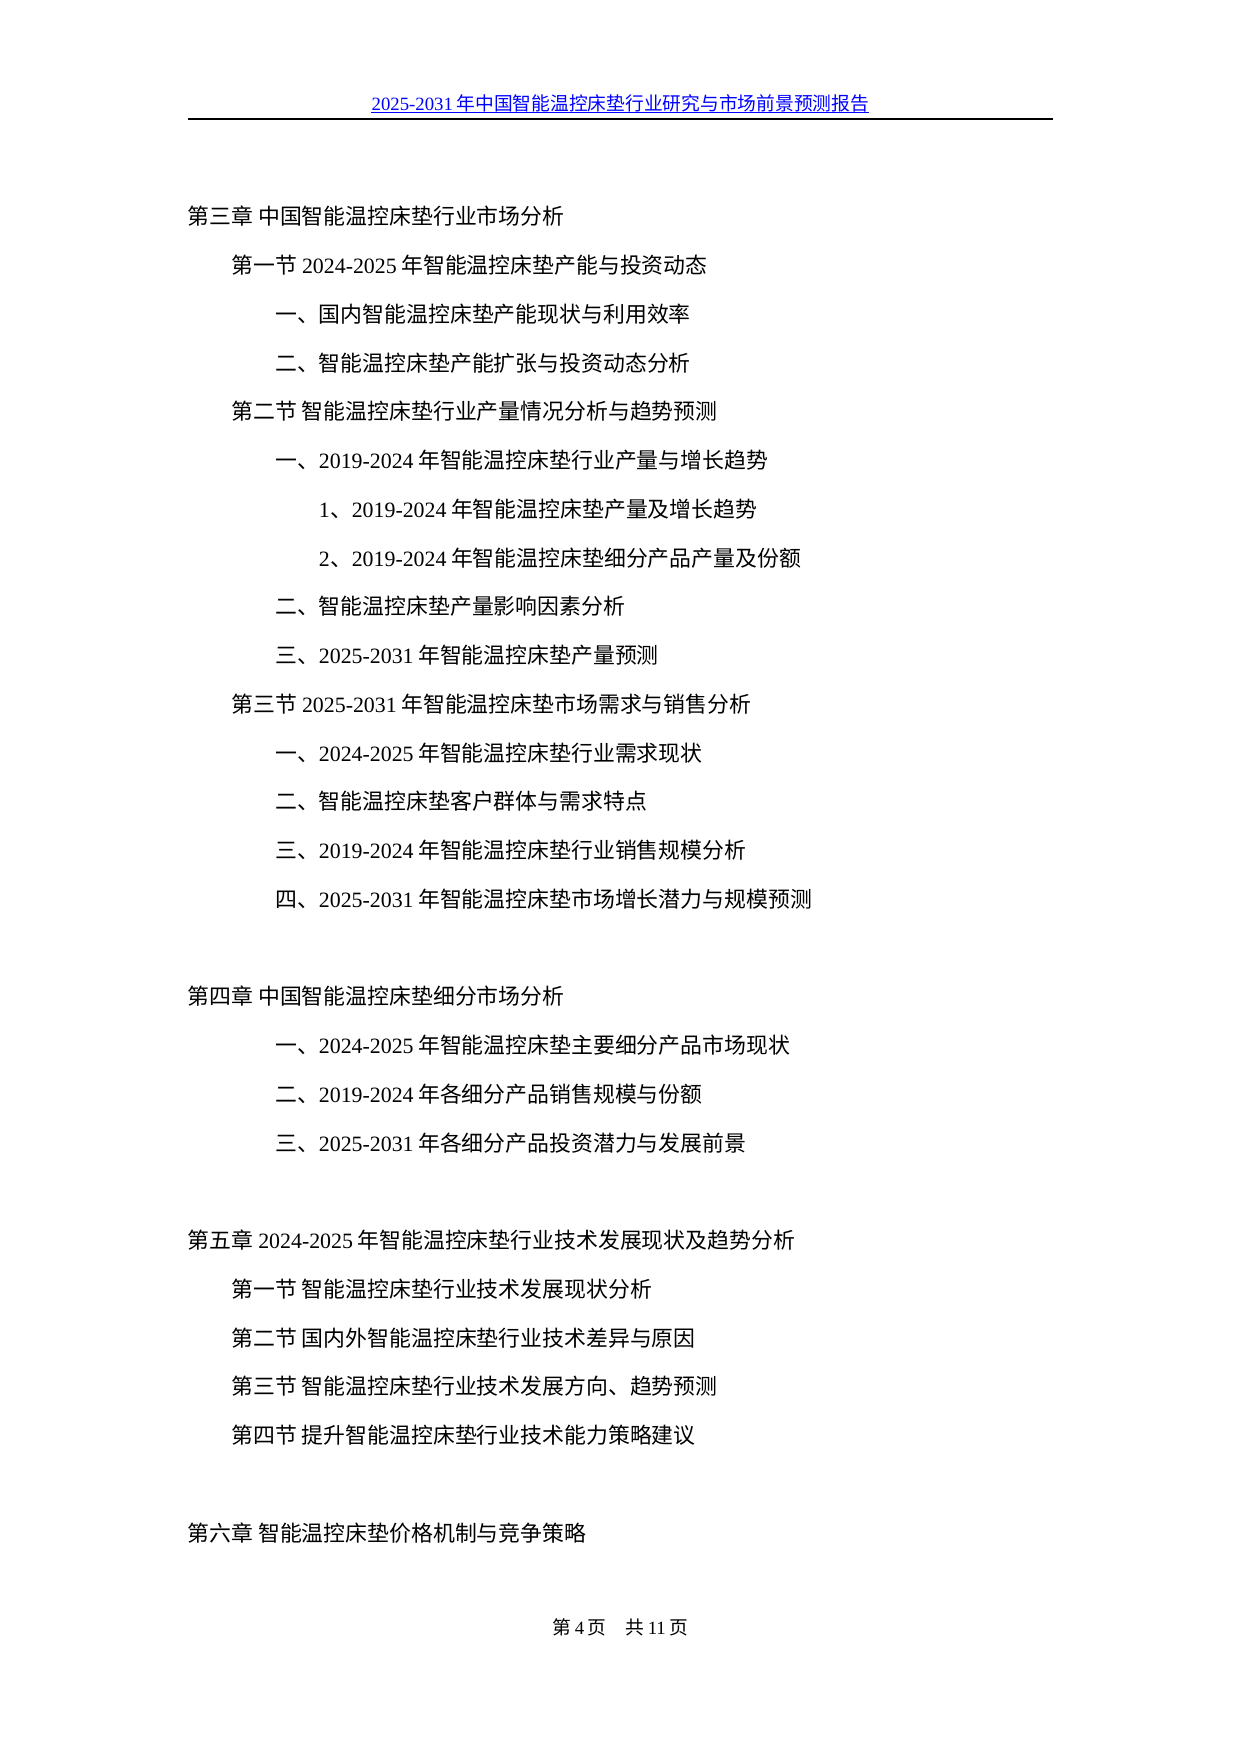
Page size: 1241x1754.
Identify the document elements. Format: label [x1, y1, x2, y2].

text [187, 150, 1053, 1548]
